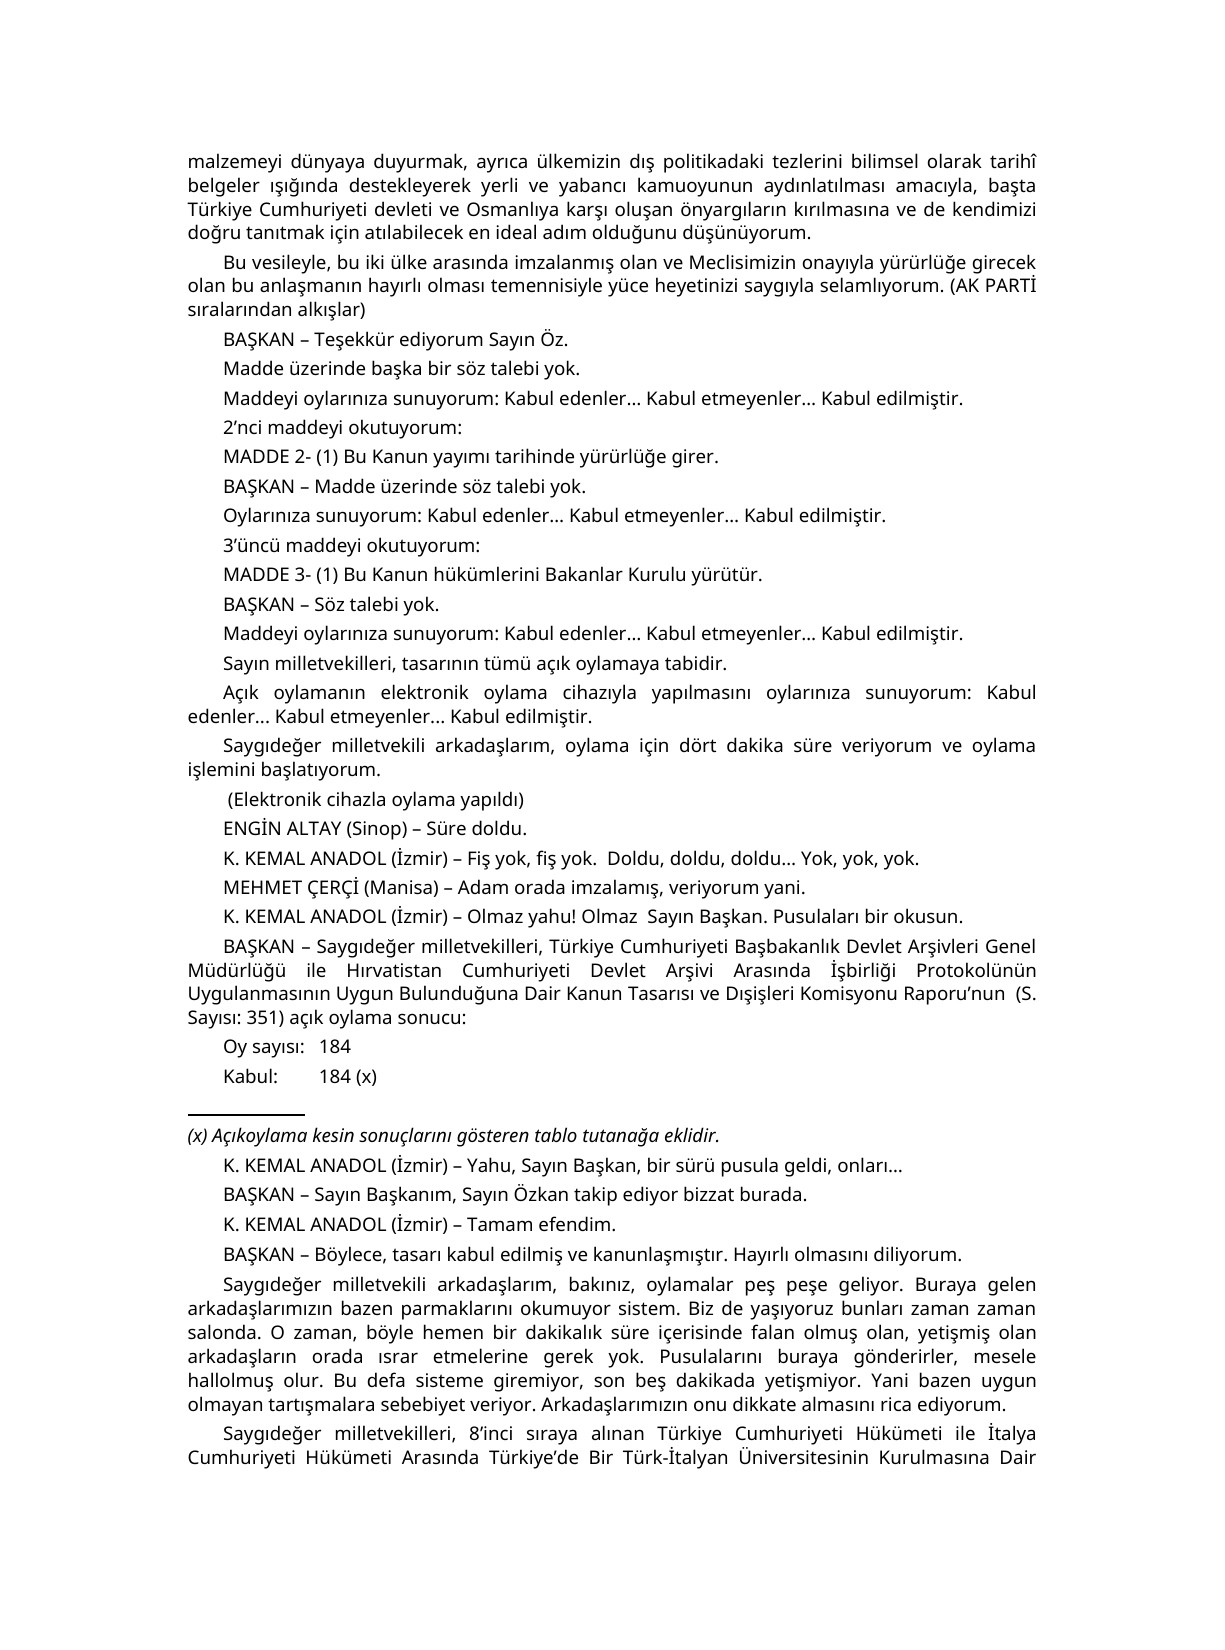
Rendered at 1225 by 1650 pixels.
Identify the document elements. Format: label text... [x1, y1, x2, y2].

text (Elektronik cihazla oylama yapıldı) [187, 787, 1037, 811]
text BAŞKAN – Madde üzerinde söz talebi yok. [187, 474, 1037, 498]
text Oy sayısı: 184 [187, 1035, 1037, 1059]
text ENGİN ALTAY (Sinop) – Süre doldu. [187, 817, 1037, 840]
text MADDE 3- (1) Bu Kanun hükümlerini Bakanlar Kurulu yürütür. [187, 563, 1037, 587]
text MEHMET ÇERÇİ (Manisa) – Adam orada imzalamış, veriyorum yani. [187, 876, 1037, 899]
text Saygıdeğer milletvekili arkadaşlarım, oylama için dört dakika süre veriyorum ve oylama işlemini başlatıyorum. [187, 734, 1037, 781]
text K. KEMAL ANADOL (İzmir) – Olmaz yahu! Olmaz Sayın Başkan. Pusulaları bir okusun. [187, 905, 1037, 929]
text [187, 150, 1037, 244]
text Maddeyi oylarınıza sunuyorum: Kabul edenler… Kabul etmeyenler… Kabul edilmiştir. [187, 622, 1037, 646]
text K. KEMAL ANADOL (İzmir) – Yahu, Sayın Başkan, bir sürü pusula geldi, onları… [187, 1153, 1037, 1177]
text K. KEMAL ANADOL (İzmir) – Tamam efendim. [187, 1212, 1037, 1236]
text MADDE 2- (1) Bu Kanun yayımı tarihinde yürürlüğe girer. [187, 445, 1037, 469]
text Kabul: 184 (x) [187, 1064, 1037, 1088]
text Açık oylamanın elektronik oylama cihazıyla yapılmasını oylarınıza sunuyorum: Kabul edenler... Kabul etmeyenler... Kabul edilmiştir. [187, 681, 1037, 728]
text 2’nci maddeyi okutuyorum: [187, 416, 1037, 439]
text K. KEMAL ANADOL (İzmir) – Fiş yok, fiş yok. Doldu, doldu, doldu… Yok, yok, yok. [187, 846, 1037, 870]
text Maddeyi oylarınıza sunuyorum: Kabul edenler… Kabul etmeyenler… Kabul edilmiştir. [187, 386, 1037, 410]
text Sayın milletvekilleri, tasarının tümü açık oylamaya tabidir. [187, 651, 1037, 675]
text Oylarınıza sunuyorum: Kabul edenler… Kabul etmeyenler… Kabul edilmiştir. [187, 504, 1037, 528]
text (x) Açıkoylama kesin sonuçlarını gösteren tablo tutanağa eklidir. [187, 1123, 1037, 1147]
text BAŞKAN – Teşekkür ediyorum Sayın Öz. [187, 327, 1037, 351]
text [187, 1422, 1037, 1469]
text Madde üzerinde başka bir söz talebi yok. [187, 357, 1037, 380]
text Bu vesileyle, bu iki ülke arasında imzalanmış olan ve Meclisimizin onayıyla yürürlüğe girecek olan bu anlaşmanın hayırlı olması temennisiyle yüce heyetinizi saygıyla selamlıyorum. (AK PARTİ sıralarından alkışlar) [187, 250, 1037, 321]
text BAŞKAN – Söz talebi yok. [187, 592, 1037, 616]
text BAŞKAN – Saygıdeğer milletvekilleri, Türkiye Cumhuriyeti Başbakanlık Devlet Arşivleri Genel Müdürlüğü ile Hırvatistan Cumhuriyeti Devlet Arşivi Arasında İşbirliği Protokolünün Uygulanmasının Uygun Bulunduğuna Dair Kanun Tasarısı ve Dışişleri Komisyonu Raporu’nun (S. Sayısı: 351) açık oylama sonucu: [187, 934, 1037, 1029]
text 3’üncü maddeyi okutuyorum: [187, 533, 1037, 557]
text BAŞKAN – Sayın Başkanım, Sayın Özkan takip ediyor bizzat burada. [187, 1183, 1037, 1207]
text BAŞKAN – Böylece, tasarı kabul edilmiş ve kanunlaşmıştır. Hayırlı olmasını diliyorum. [187, 1242, 1037, 1266]
text Saygıdeğer milletvekili arkadaşlarım, bakınız, oylamalar peş peşe geliyor. Buraya gelen arkadaşlarımızın bazen parmaklarını okumuyor sistem. Biz de yaşıyoruz bunları zaman zaman salonda. O zaman, böyle hemen bir dakikalık süre içerisinde falan olmuş olan, yetişmiş olan arkadaşların orada ısrar etmelerine gerek yok. Pusulalarını buraya gönderirler, mesele hallolmuş olur. Bu defa sisteme giremiyor, son beş dakikada yetişmiyor. Yani bazen uygun olmayan tartışmalara sebebiyet veriyor. Arkadaşlarımızın onu dikkate almasını rica ediyorum. [187, 1272, 1037, 1416]
